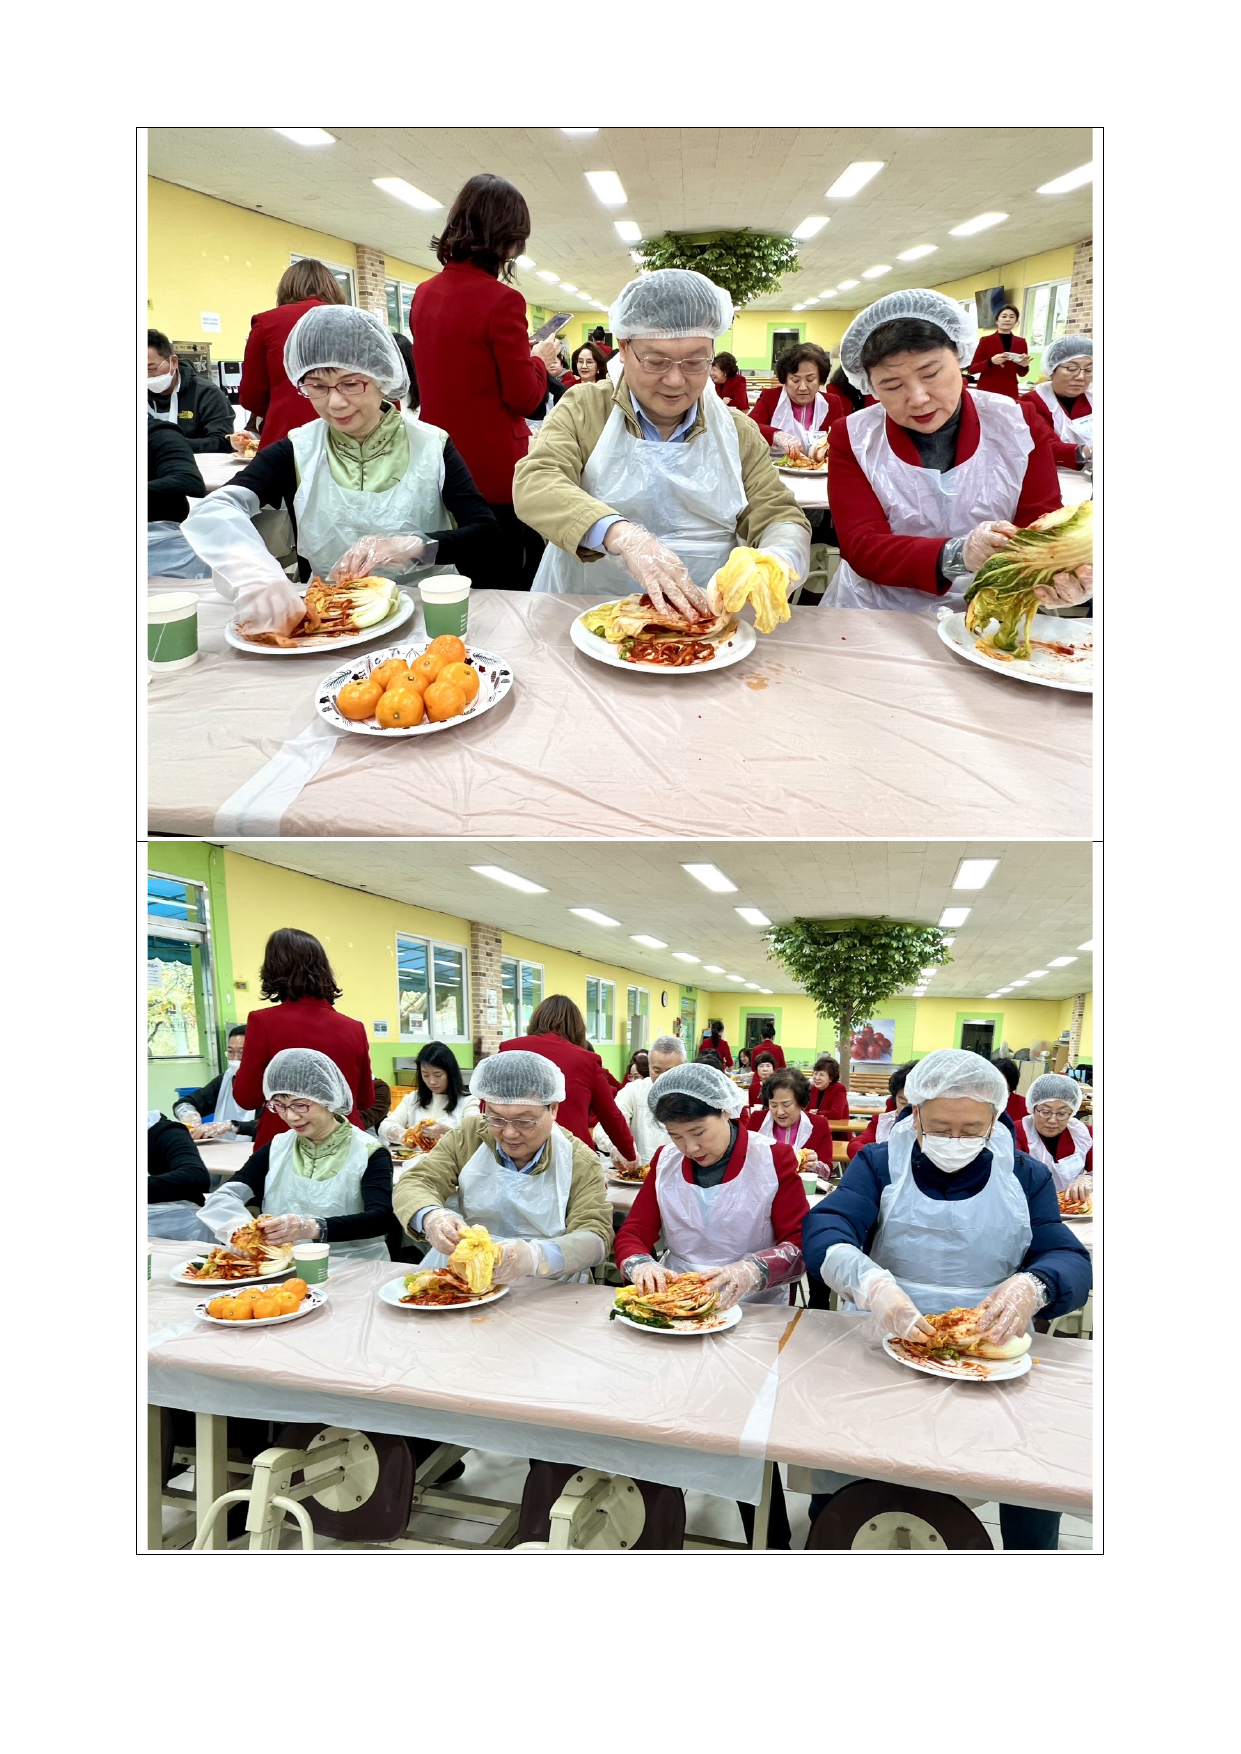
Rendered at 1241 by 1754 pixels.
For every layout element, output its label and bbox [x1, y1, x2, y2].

table_cell [137, 842, 1103, 1554]
picture [147, 128, 1093, 837]
table_cell [137, 128, 1103, 841]
picture [147, 841, 1093, 1550]
